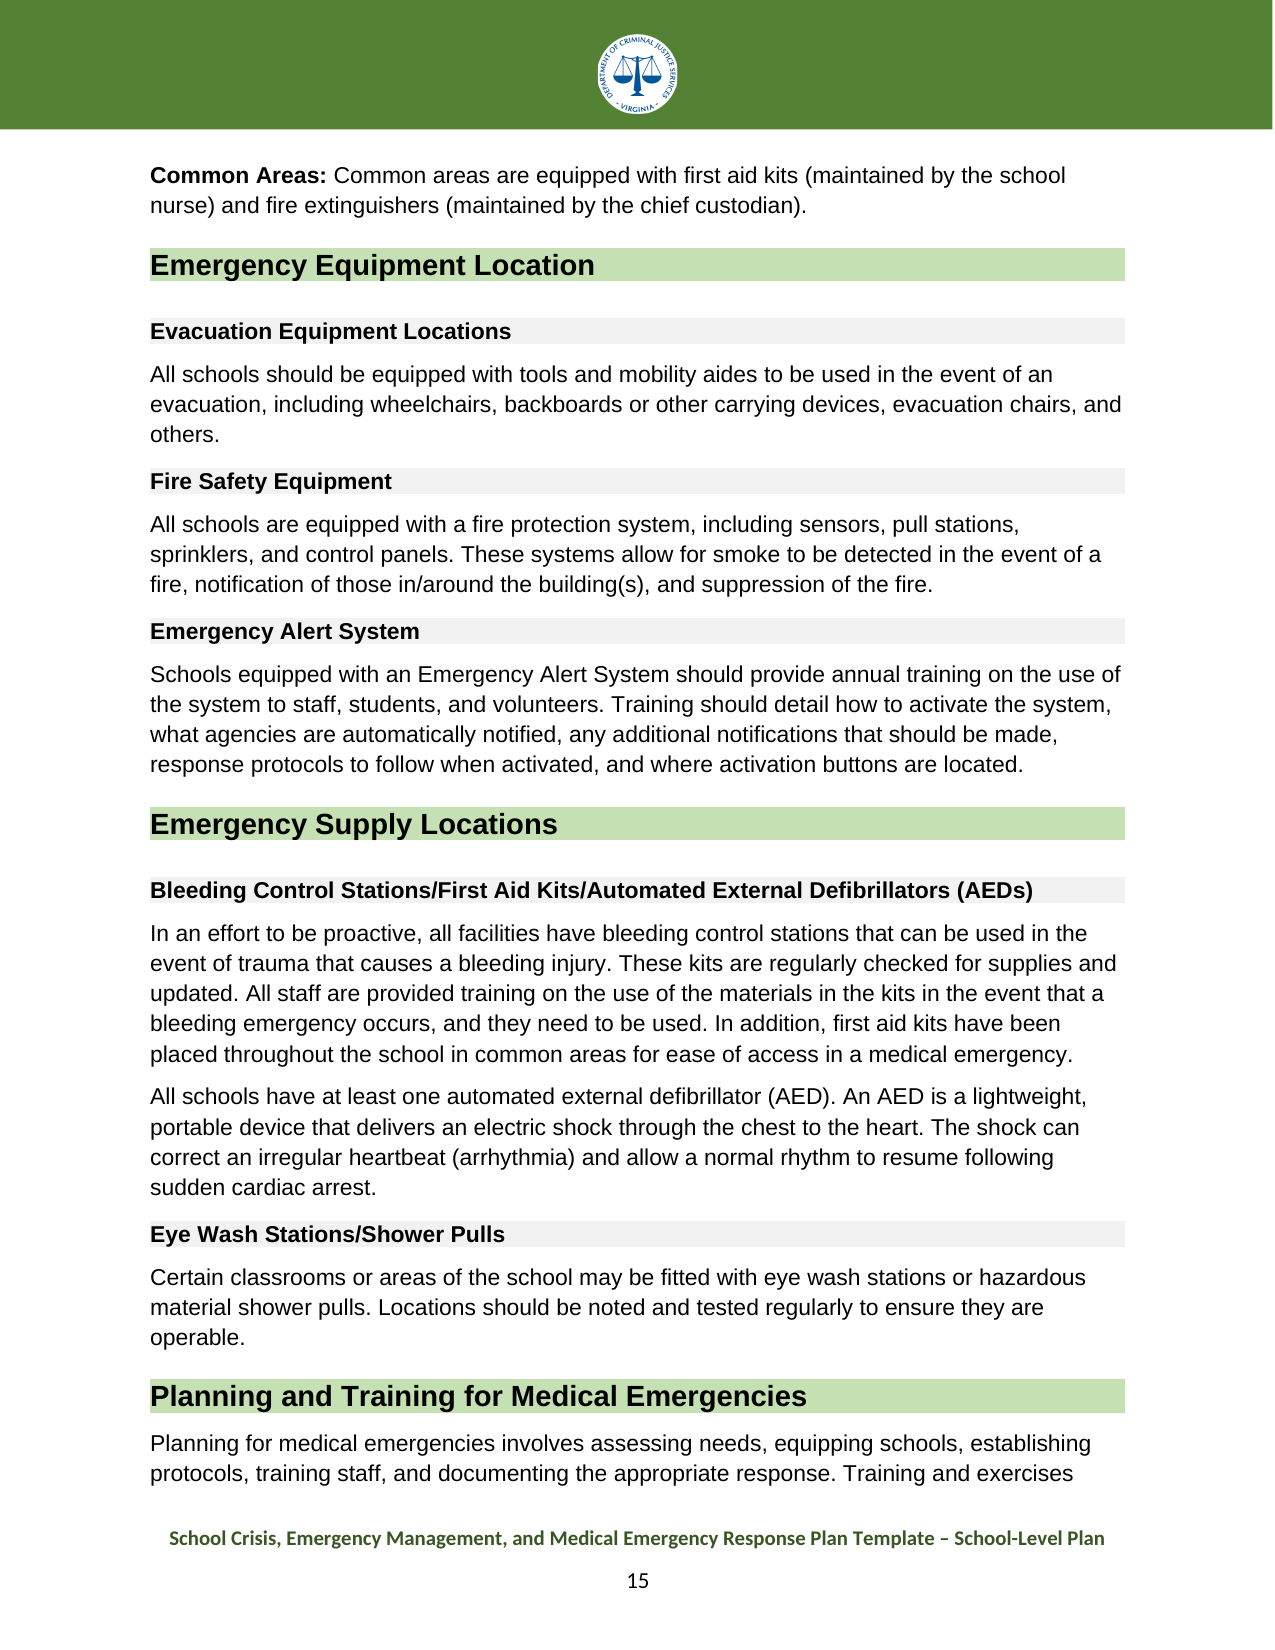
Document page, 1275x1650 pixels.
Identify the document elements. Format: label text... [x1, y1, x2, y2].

subtitle Planning and Training for Medical Emergencies [150, 1379, 1125, 1413]
text Certain classrooms or areas of the school may be fitted with eye wash stations or hazardous material shower pulls. Locations should be noted and tested regularly to ensure they are operable. [150, 1263, 1125, 1350]
subtitle Emergency Supply Locations [150, 807, 1125, 840]
text All schools should be equipped with tools and mobility aides to be used in the event of an evacuation, including wheelchairs, backboards or other carrying devices, evacuation chairs, and others. [150, 361, 1125, 448]
subtitle Evacuation Equipment Locations [150, 318, 1125, 344]
text All schools have at least one automated external defibrillator (AED). An AED is a lightweight, portable device that delivers an electric shock through the chest to the heart. The shock can correct an irregular heartbeat (arrhythmia) and allow a normal rhythm to resume following sudden cardiac arrest. [150, 1083, 1125, 1200]
subtitle Emergency Alert System [150, 618, 1125, 644]
subtitle Bleeding Control Stations/First Aid Kits/Automated External Defibrillators (AEDs) [150, 877, 1125, 903]
subtitle Emergency Equipment Location [150, 248, 1125, 281]
subtitle Fire Safety Equipment [150, 468, 1125, 494]
text Common Areas: Common areas are equipped with first aid kits (maintained by the school nurse) and fire extinguishers (maintained by the chief custodian). [150, 162, 1125, 219]
text All schools are equipped with a fire protection system, including sensors, pull stations, sprinklers, and control panels. These systems allow for smoke to be detected in the event of a fire, notification of those in/around the building(s), and suppression of the fire. [150, 511, 1125, 598]
text Schools equipped with an Emergency Alert System should provide annual training on the use of the system to staff, students, and volunteers. Training should detail how to activate the system, what agencies are automatically notified, any additional notifications that should be made, response protocols to follow when activated, and where activation buttons are located. [150, 661, 1125, 778]
text In an effort to be proactive, all facilities have bleeding control stations that can be used in the event of trauma that causes a bleeding injury. These kits are regularly checked for supplies and updated. All staff are provided training on the use of the materials in the kits in the event that a bleeding emergency occurs, and they need to be used. In addition, first aid kits have been placed throughout the school in common areas for ease of access in a medical emergency. [150, 920, 1125, 1067]
subtitle Eye Wash Stations/Shower Pulls [150, 1221, 1125, 1247]
picture [597, 34, 678, 114]
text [150, 1430, 1125, 1487]
